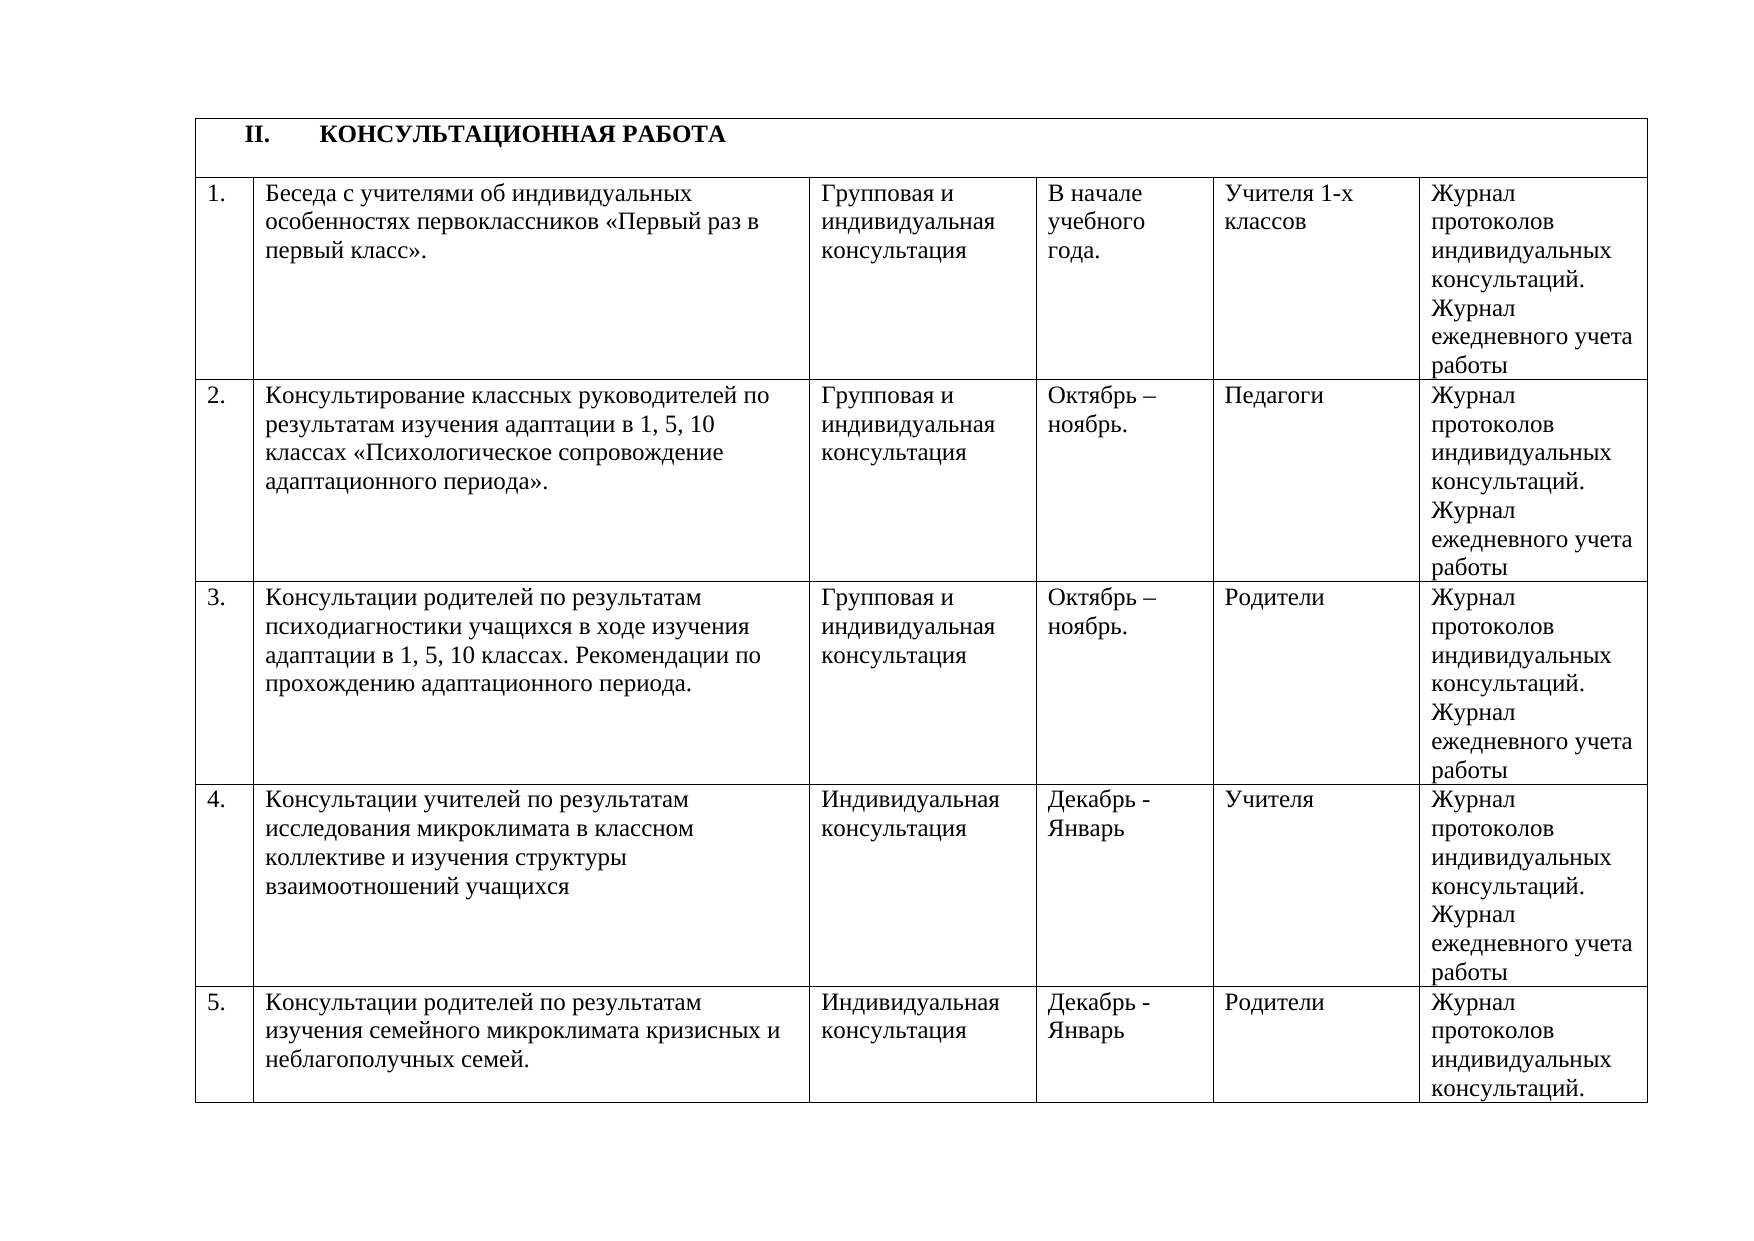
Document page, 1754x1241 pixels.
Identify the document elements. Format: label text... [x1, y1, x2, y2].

table_cell 4. [196, 785, 253, 986]
table_cell Журнал протоколов индивидуальных консультаций. Журнал ежедневного учета работы [1420, 785, 1647, 986]
table_cell 5. [196, 987, 253, 1102]
table_cell Индивидуальная консультация [810, 785, 1036, 986]
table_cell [254, 987, 809, 1102]
table_cell Групповая и индивидуальная консультация [810, 178, 1036, 379]
table_cell В начале учебного года. [1037, 178, 1213, 379]
table_cell Декабрь - Январь [1037, 987, 1213, 1102]
table_cell Журнал протоколов индивидуальных консультаций. Журнал ежедневного учета работы [1420, 582, 1647, 783]
table_cell Групповая и индивидуальная консультация [810, 582, 1036, 783]
table_cell Родители [1214, 987, 1419, 1102]
table_cell Родители [1214, 582, 1419, 783]
table_cell Консультации учителей по результатам исследования микроклимата в классном коллективе и изучения структуры взаимоотношений учащихся [254, 785, 809, 986]
table_cell 1. [196, 178, 253, 379]
table_cell Учителя 1-х классов [1214, 178, 1419, 379]
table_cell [196, 119, 1647, 177]
table_cell Консультации родителей по результатам психодиагностики учащихся в ходе изучения адаптации в 1, 5, 10 классах. Рекомендации по прохождению адаптационного периода. [254, 582, 809, 783]
table_cell Беседа с учителями об индивидуальных особенностях первоклассников «Первый раз в первый класс». [254, 178, 809, 379]
table_cell Журнал протоколов индивидуальных консультаций. Журнал ежедневного учета работы [1420, 178, 1647, 379]
table_cell Консультирование классных руководителей по результатам изучения адаптации в 1, 5, 10 классах «Психологическое сопровождение адаптационного периода». [254, 380, 809, 581]
table_cell Групповая и индивидуальная консультация [810, 380, 1036, 581]
table_cell Декабрь - Январь [1037, 785, 1213, 986]
table_cell Октябрь – ноябрь. [1037, 380, 1213, 581]
table_cell Учителя [1214, 785, 1419, 986]
table_cell 3. [196, 582, 253, 783]
table_cell Педагоги [1214, 380, 1419, 581]
table_cell Октябрь – ноябрь. [1037, 582, 1213, 783]
table_cell Журнал протоколов индивидуальных консультаций. Журнал ежедневного учета работы [1420, 380, 1647, 581]
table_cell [1420, 987, 1647, 1102]
table_cell 2. [196, 380, 253, 581]
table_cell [810, 987, 1036, 1102]
